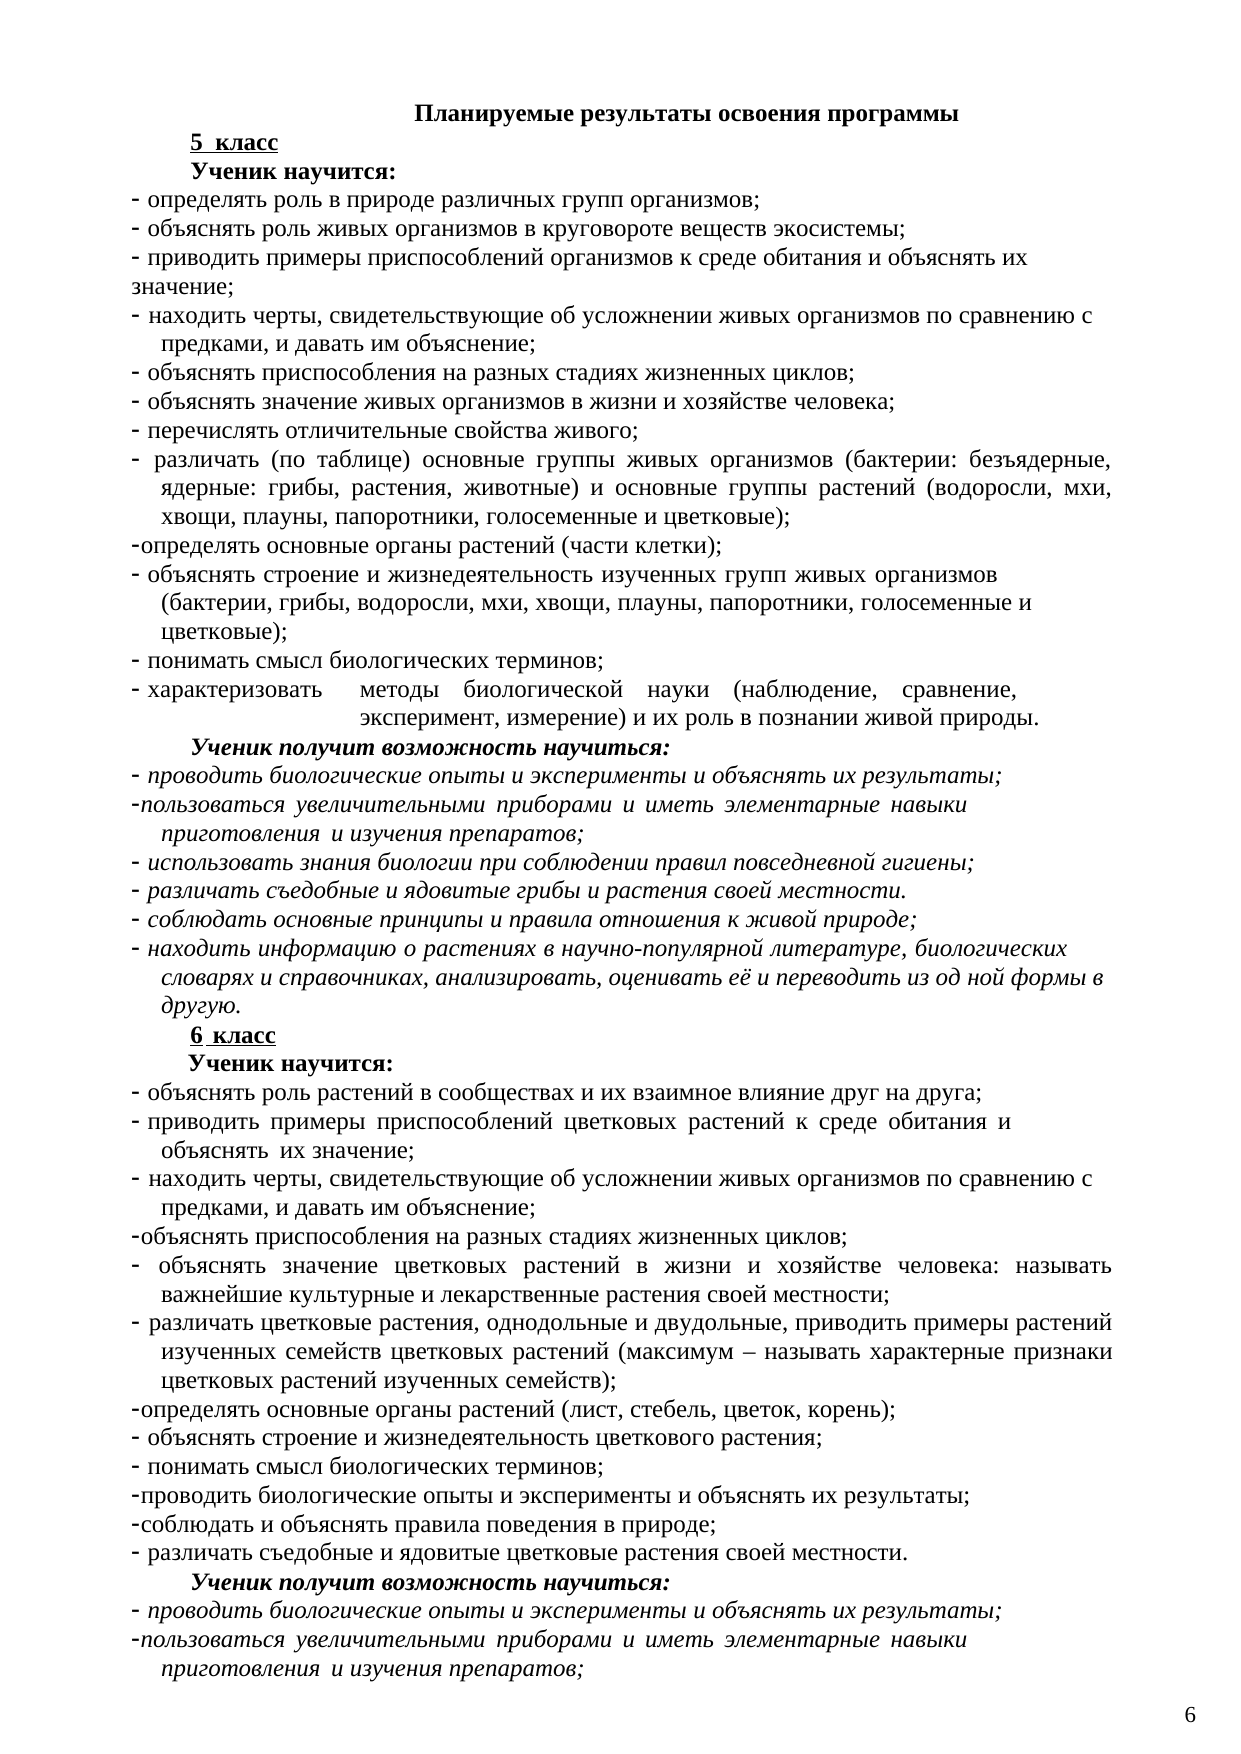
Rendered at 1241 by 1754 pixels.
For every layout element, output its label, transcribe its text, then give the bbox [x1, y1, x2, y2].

text пользоваться увеличительными приборами и иметь элементарные навыки приготовления и изучения препаратов; [131, 789, 1112, 847]
text  различать цветковые растения, однодольные и двудольные, приводить примеры растений изученных семейств цветковых растений (максимум – называть характерные признаки цветковых растений изученных семейств); [131, 1307, 1112, 1394]
text объяснять приспособления на разных стадиях жизненных циклов; [131, 1221, 1112, 1250]
text  приводить примеры приспособлений организмов к среде обитания и объяснять их значение; [131, 242, 1112, 299]
text Планируемые результаты освоения программы [414, 98, 1112, 127]
text Ученик научится: [190, 156, 1112, 184]
text  определять роль в природе различных групп организмов; [131, 184, 1112, 213]
text  понимать смысл биологических терминов; [131, 645, 1112, 674]
text соблюдать и объяснять правила поведения в природе; [131, 1509, 1112, 1537]
text  перечислять отличительные свойства живого; [131, 415, 1112, 443]
text  различать (по таблице) основные группы живых организмов (бактерии: безъядерные, ядерные: грибы, растения, животные) и основные группы растений (водоросли, мхи, хвощи, плауны, папоротники, голосеменные и цветковые); [131, 443, 1112, 530]
text  объяснять роль растений в сообществах и их взаимное влияние друг на друга; [131, 1077, 1112, 1106]
text  характеризовать методы биологической науки (наблюдение, сравнение, эксперимент, измерение) и их роль в познании живой природы. [131, 674, 1112, 731]
text Ученик научится: [187, 1048, 1112, 1077]
text  объяснять приспособления на разных стадиях жизненных циклов; [131, 357, 1112, 386]
text проводить биологические опыты и эксперименты и объяснять их результаты; [131, 1480, 1112, 1509]
text  приводить примеры приспособлений цветковых растений к среде обитания и объяснять их значение; [131, 1106, 1112, 1163]
text определять основные органы растений (части клетки); [131, 530, 1112, 559]
text  проводить биологические опыты и эксперименты и объяснять их результаты; [131, 1595, 1112, 1624]
text  находить информацию о растениях в научно-популярной литературе, биологических словарях и справочниках, анализировать, оценивать её и переводить из од ной формы в другую. [131, 933, 1112, 1019]
text  использовать знания биологии при соблюдении правил повседневной гигиены; [131, 847, 1112, 875]
text  объяснять значение живых организмов в жизни и хозяйстве человека; [131, 386, 1112, 415]
text  объяснять роль живых организмов в круговороте веществ экосистемы; [131, 213, 1112, 242]
text Ученик получит возможность научиться: [190, 732, 1112, 760]
text  понимать смысл биологических терминов; [131, 1451, 1112, 1480]
text пользоваться увеличительными приборами и иметь элементарные навыки приготовления и изучения препаратов; [131, 1624, 1112, 1682]
text  объяснять значение цветковых растений в жизни и хозяйстве человека: называть важнейшие культурные и лекарственные растения своей местности; [131, 1250, 1112, 1307]
text  соблюдать основные принципы и правила отношения к живой природе; [131, 904, 1112, 933]
text  проводить биологические опыты и эксперименты и объяснять их результаты; [131, 760, 1112, 789]
list класс [190, 1020, 1112, 1048]
text Ученик получит возможность научиться: [190, 1567, 1112, 1595]
text определять основные органы растений (лист, стебель, цветок, корень); [131, 1394, 1112, 1422]
text  находить черты, свидетельствующие об усложнении живых организмов по сравнению с предками, и давать им объяснение; [131, 299, 1112, 357]
text  различать съедобные и ядовитые цветковые растения своей местности. [131, 1537, 1112, 1566]
text  различать съедобные и ядовитые грибы и растения своей местности. [131, 875, 1112, 904]
text  находить черты, свидетельствующие об усложнении живых организмов по сравнению с предками, и давать им объяснение; [131, 1163, 1112, 1221]
list класс [190, 127, 1112, 156]
text  объяснять строение и жизнедеятельность изученных групп живых организмов (бактерии, грибы, водоросли, мхи, хвощи, плауны, папоротники, голосеменные и цветковые); [131, 559, 1112, 645]
text  объяснять строение и жизнедеятельность цветкового растения; [131, 1422, 1112, 1451]
